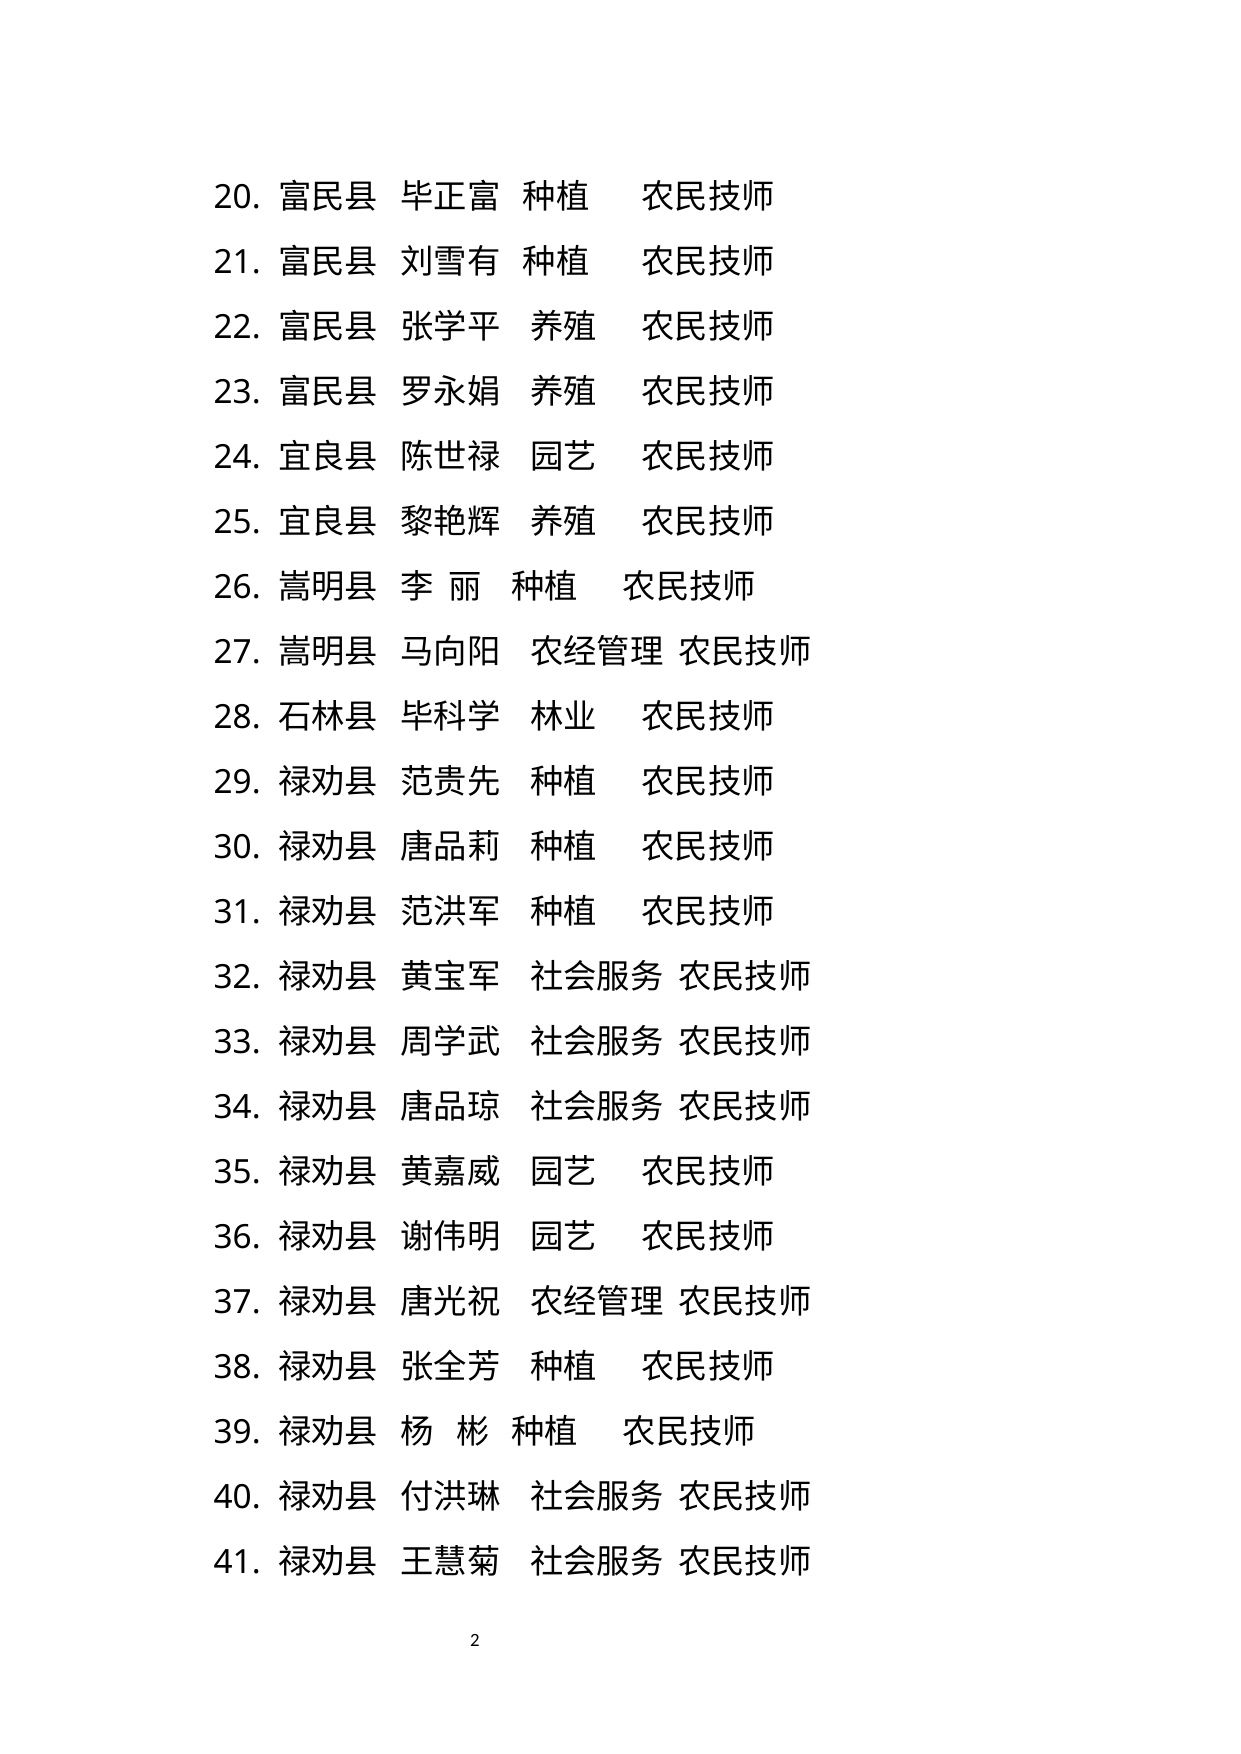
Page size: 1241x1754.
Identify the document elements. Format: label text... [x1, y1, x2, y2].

text 41. 禄劝县 王慧菊 社会服务 农民技师 [187, 1527, 1053, 1592]
text 40. 禄劝县 付洪琳 社会服务 农民技师 [187, 1462, 1053, 1527]
text 29. 禄劝县 范贵先 种植 农民技师 [187, 747, 1053, 812]
text 32. 禄劝县 黄宝军 社会服务 农民技师 [187, 942, 1053, 1007]
text 38. 禄劝县 张全芳 种植 农民技师 [187, 1332, 1053, 1397]
text 26. 嵩明县 李 丽 种植 农民技师 [187, 552, 1053, 617]
text 25. 宜良县 黎艳辉 养殖 农民技师 [187, 487, 1053, 552]
text 39. 禄劝县 杨 彬 种植 农民技师 [187, 1397, 1053, 1462]
text 27. 嵩明县 马向阳 农经管理 农民技师 [187, 617, 1053, 682]
text 21. 富民县 刘雪有 种植 农民技师 [187, 227, 1053, 292]
text 20. 富民县 毕正富 种植 农民技师 [187, 162, 1053, 227]
text 33. 禄劝县 周学武 社会服务 农民技师 [187, 1007, 1053, 1072]
text 31. 禄劝县 范洪军 种植 农民技师 [187, 877, 1053, 942]
text 24. 宜良县 陈世禄 园艺 农民技师 [187, 422, 1053, 487]
text 37. 禄劝县 唐光祝 农经管理 农民技师 [187, 1267, 1053, 1332]
text 30. 禄劝县 唐品莉 种植 农民技师 [187, 812, 1053, 877]
text 34. 禄劝县 唐品琼 社会服务 农民技师 [187, 1072, 1053, 1137]
text 36. 禄劝县 谢伟明 园艺 农民技师 [187, 1202, 1053, 1267]
text 28. 石林县 毕科学 林业 农民技师 [187, 682, 1053, 747]
text 23. 富民县 罗永娟 养殖 农民技师 [187, 357, 1053, 422]
text 35. 禄劝县 黄嘉威 园艺 农民技师 [187, 1137, 1053, 1202]
text 22. 富民县 张学平 养殖 农民技师 [187, 292, 1053, 357]
